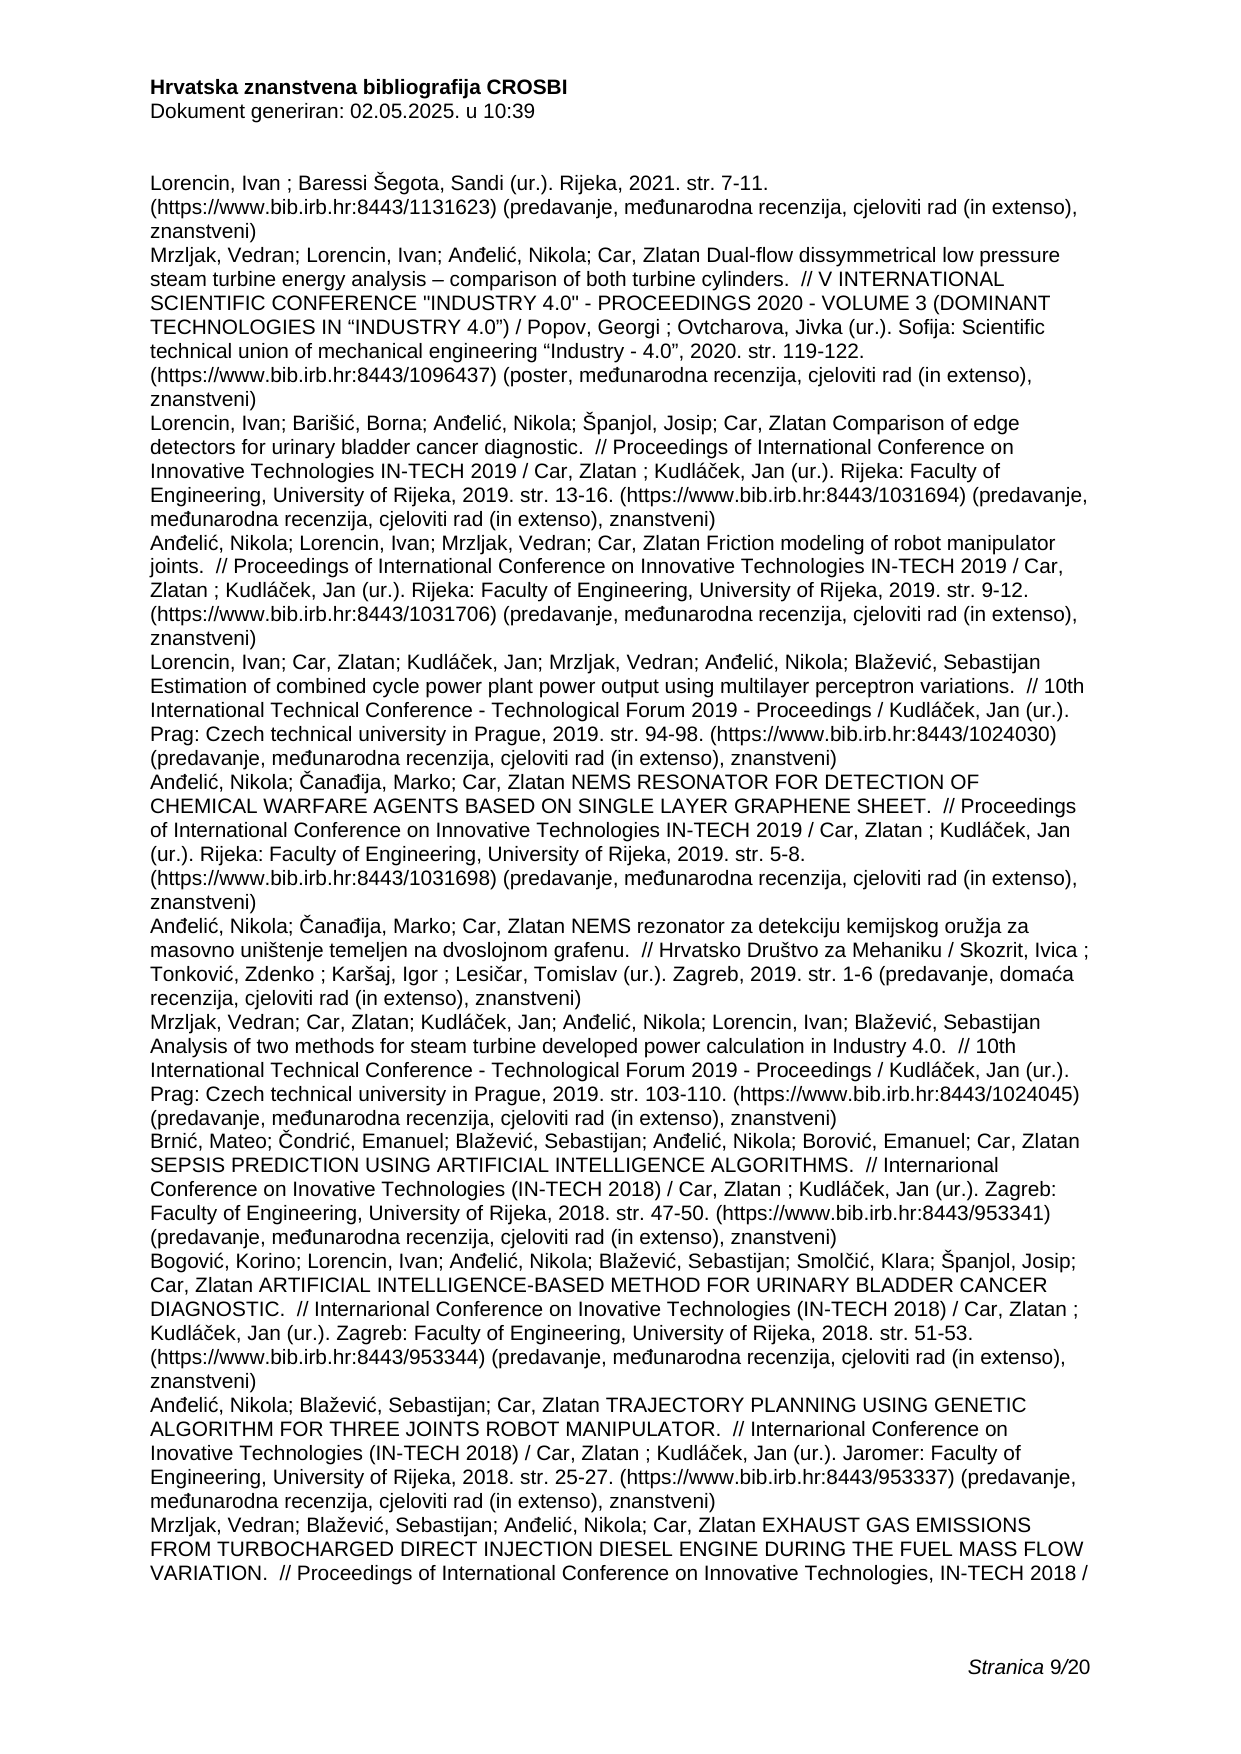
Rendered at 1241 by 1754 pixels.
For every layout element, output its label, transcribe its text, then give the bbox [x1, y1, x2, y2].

text Brnić, Mateo; Čondrić, Emanuel; Blažević, Sebastijan; Anđelić, Nikola; Borović, Emanuel; Car, Zlatan [150, 1129, 1090, 1249]
text Mrzljak, Vedran; Lorencin, Ivan; Anđelić, Nikola; Car, Zlatan [150, 243, 1090, 411]
text Mrzljak, Vedran; Car, Zlatan; Kudláček, Jan; Anđelić, Nikola; Lorencin, Ivan; Blažević, Sebastijan [150, 1009, 1090, 1129]
text Bogović, Korino; Lorencin, Ivan; Anđelić, Nikola; Blažević, Sebastijan; Smolčić, Klara; Španjol, Josip; Car, Zlatan [150, 1249, 1090, 1393]
text Anđelić, Nikola; Blažević, Sebastijan; Car, Zlatan [150, 1393, 1090, 1513]
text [150, 1513, 1090, 1584]
text Lorencin, Ivan; Barišić, Borna; Anđelić, Nikola; Španjol, Josip; Car, Zlatan [150, 411, 1090, 530]
text Anđelić, Nikola; Čanađija, Marko; Car, Zlatan [150, 770, 1090, 914]
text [150, 171, 1090, 243]
text Anđelić, Nikola; Čanađija, Marko; Car, Zlatan [150, 914, 1090, 1009]
text Lorencin, Ivan; Car, Zlatan; Kudláček, Jan; Mrzljak, Vedran; Anđelić, Nikola; Blažević, Sebastijan [150, 650, 1090, 770]
text Anđelić, Nikola; Lorencin, Ivan; Mrzljak, Vedran; Car, Zlatan [150, 530, 1090, 650]
